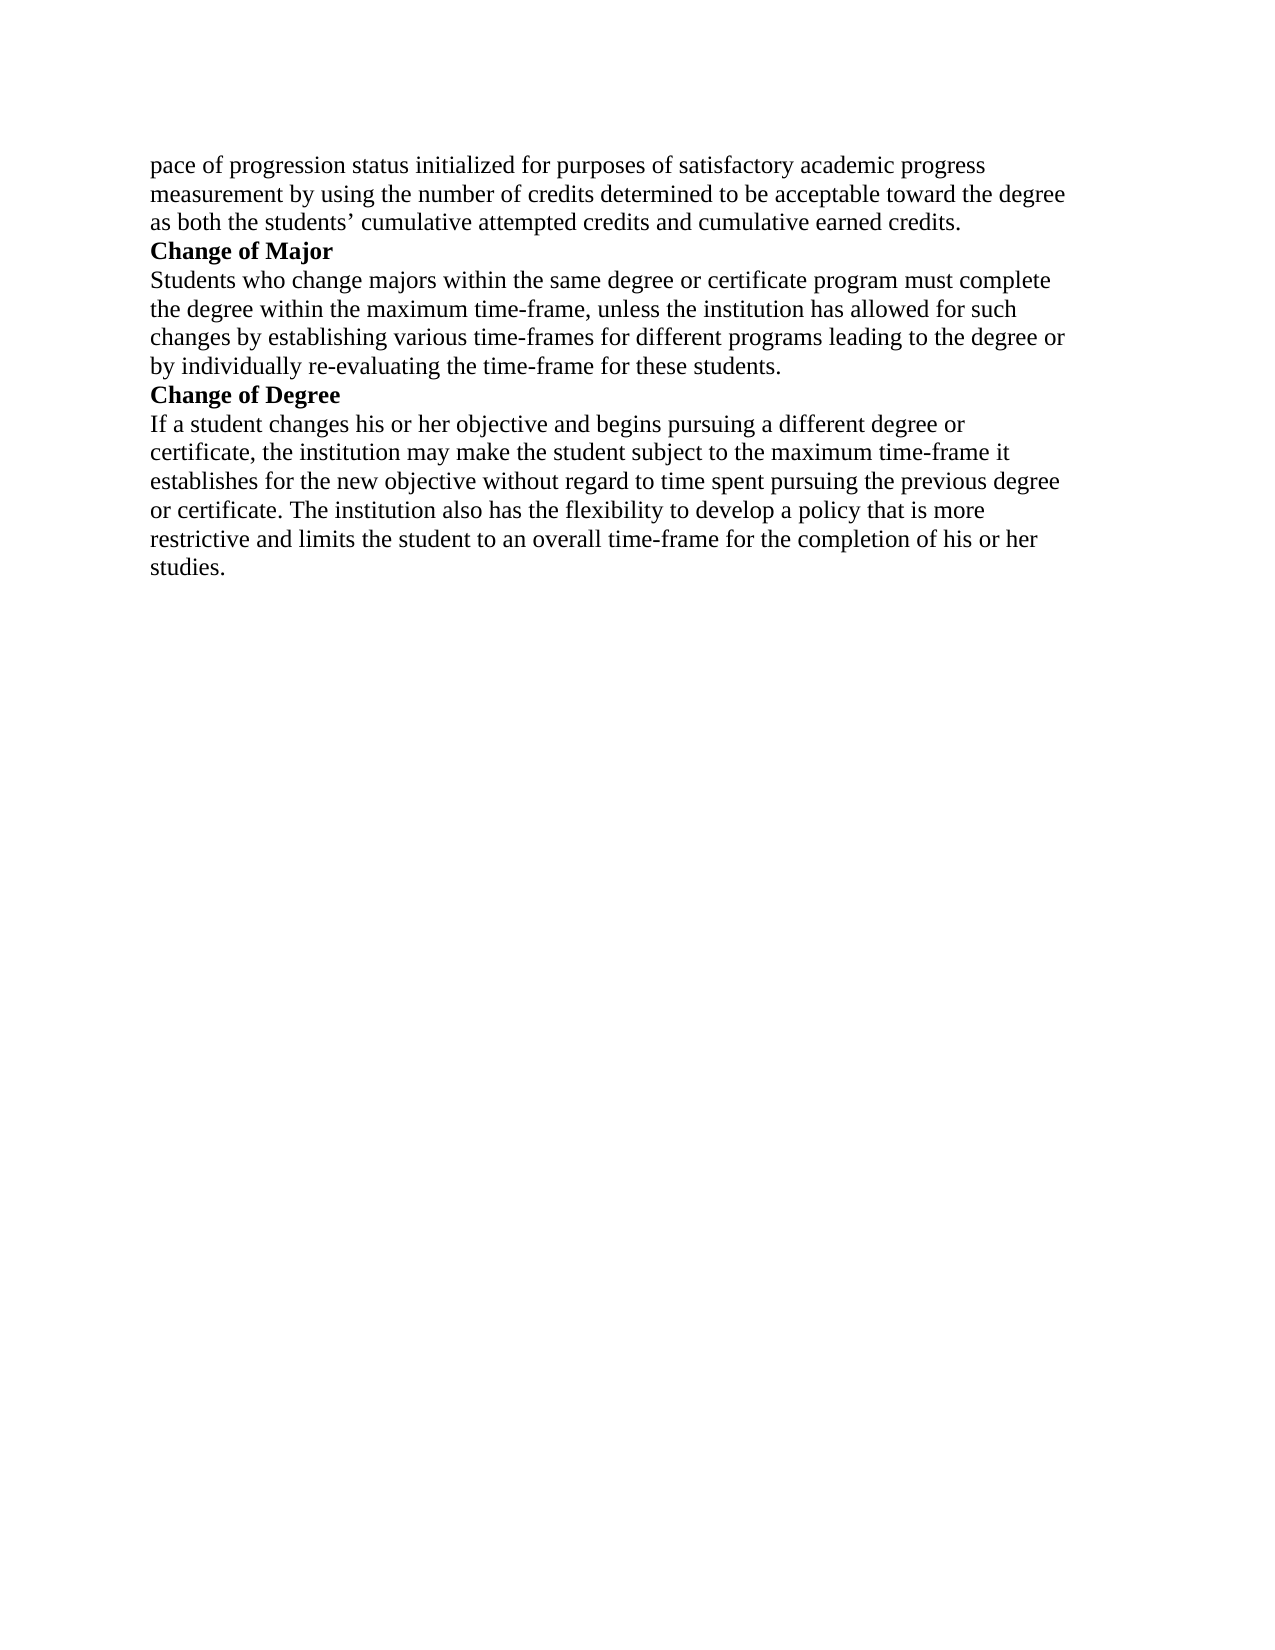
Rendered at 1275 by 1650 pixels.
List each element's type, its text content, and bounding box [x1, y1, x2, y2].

text restrictive and limits the student to an overall time-frame for the completion of his or her [150, 524, 1125, 552]
text pace of progression status initialized for purposes of satisfactory academic progress [150, 150, 1125, 179]
text If a student changes his or her objective and begins pursuing a different degree or [150, 409, 1125, 437]
text Change of Degree [150, 380, 1125, 409]
text establishes for the new objective without regard to time spent pursuing the previous degree [150, 466, 1125, 495]
text studies. [150, 552, 1125, 581]
text changes by establishing various time-frames for different programs leading to the degree or [150, 322, 1125, 351]
text or certificate. The institution also has the flexibility to develop a policy that is more [150, 495, 1125, 524]
text as both the students’ cumulative attempted credits and cumulative earned credits. [150, 207, 1125, 236]
text Students who change majors within the same degree or certificate program must complete [150, 265, 1125, 294]
text measurement by using the number of credits determined to be acceptable toward the degree [150, 179, 1125, 207]
text the degree within the maximum time-frame, unless the institution has allowed for such [150, 294, 1125, 322]
text certificate, the institution may make the student subject to the maximum time-frame it [150, 437, 1125, 466]
text Change of Major [150, 236, 1125, 265]
text by individually re-evaluating the time-frame for these students. [150, 351, 1125, 380]
